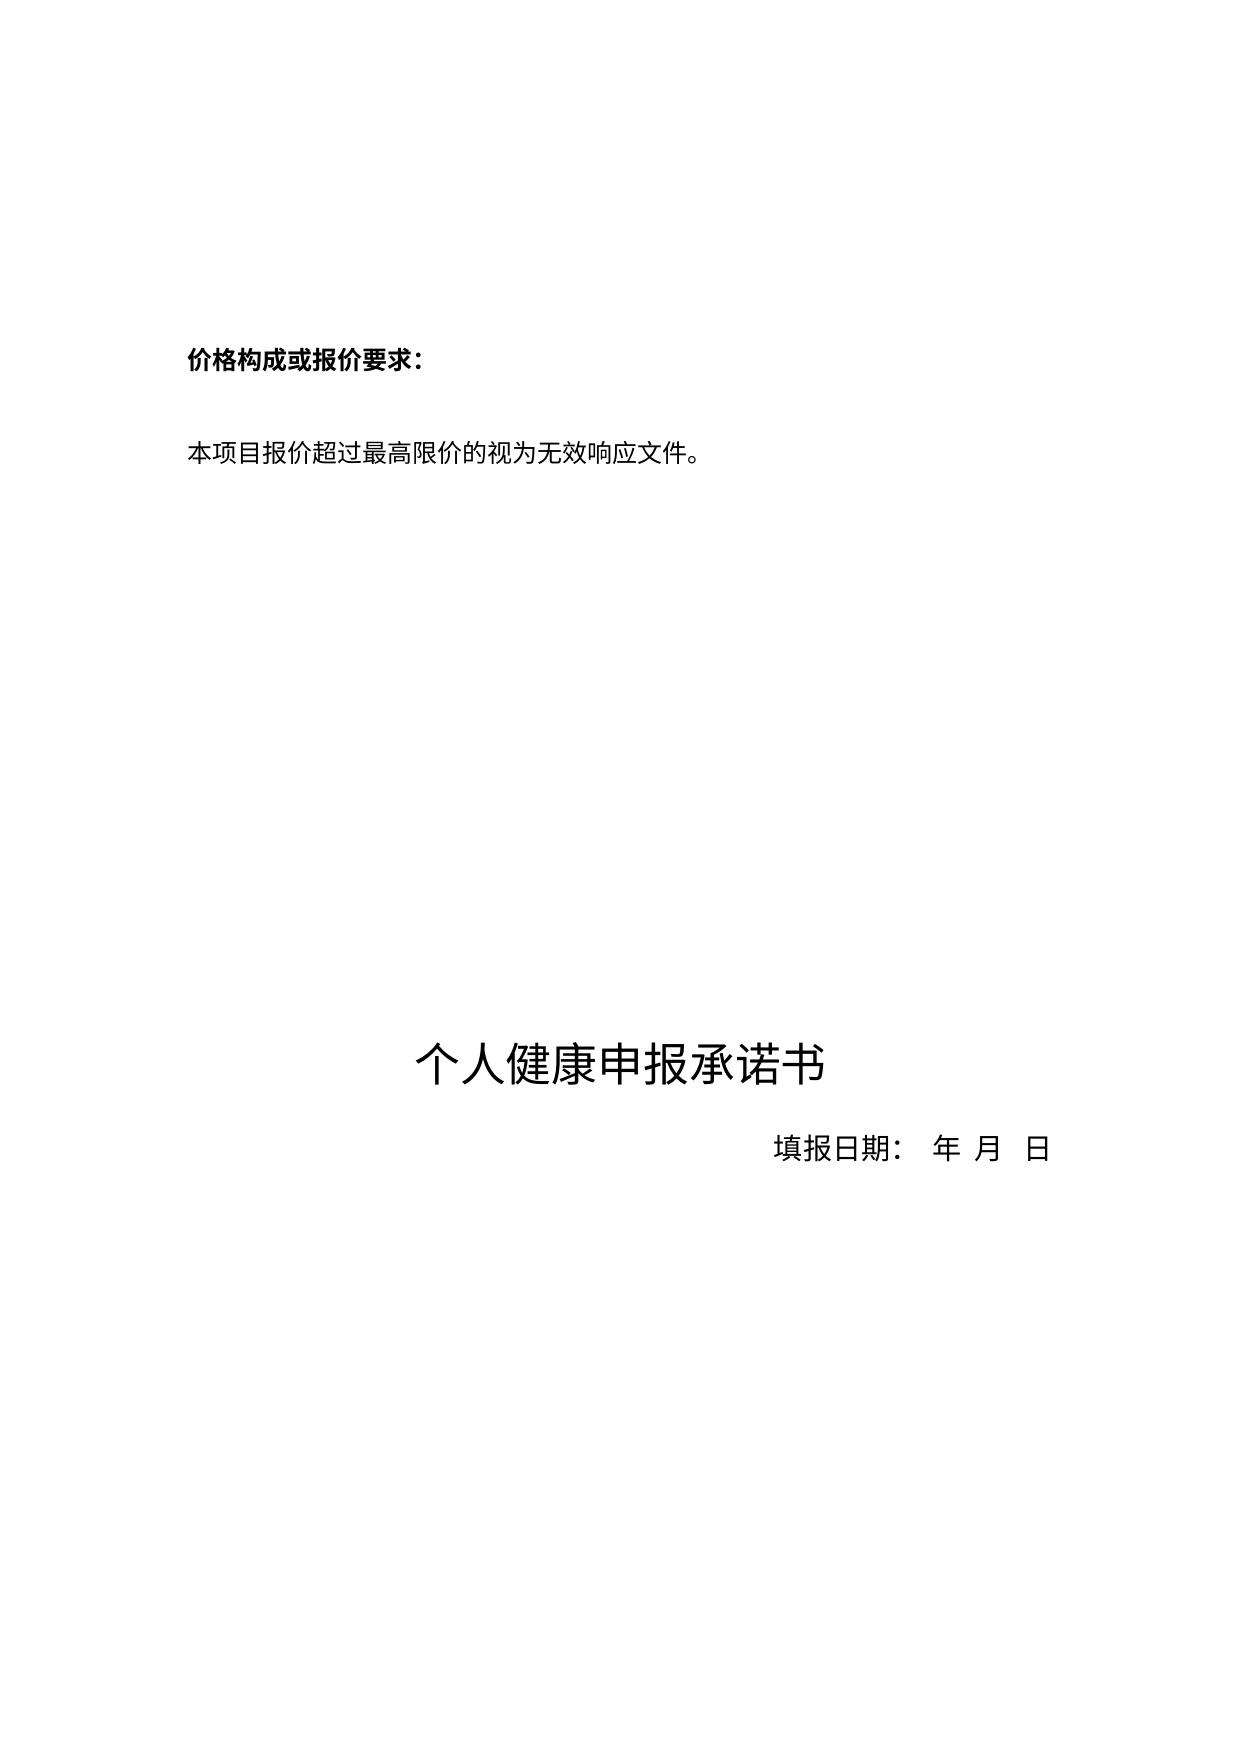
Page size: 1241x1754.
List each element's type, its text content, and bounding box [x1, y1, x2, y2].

text 个人健康申报承诺书 [187, 1013, 1053, 1110]
text 价格构成或报价要求： [187, 326, 1053, 391]
text 本项目报价超过最高限价的视为无效响应文件。 [187, 419, 1026, 484]
text 填报日期： 年 月 日 [187, 1123, 1053, 1168]
